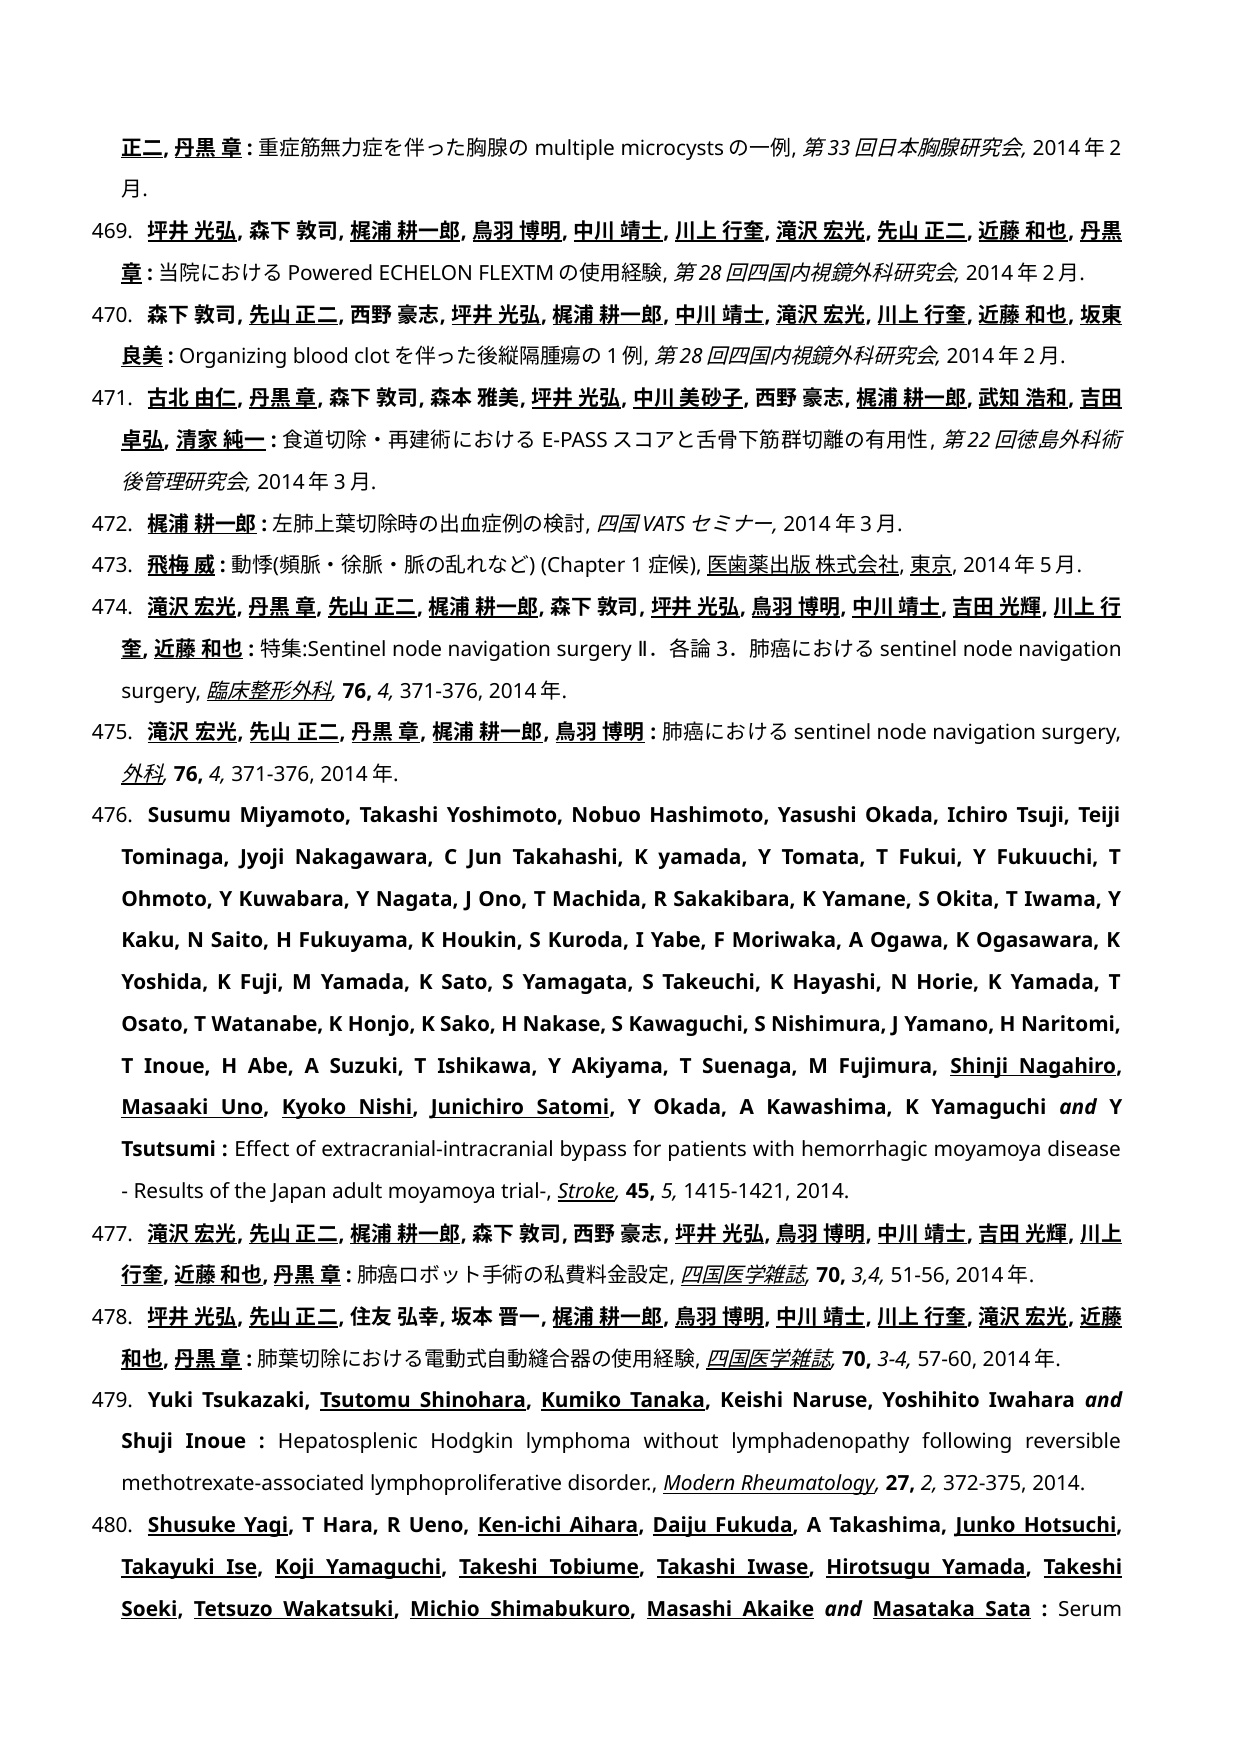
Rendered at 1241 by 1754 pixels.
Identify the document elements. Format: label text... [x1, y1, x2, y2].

list 滝沢 宏光, 先山 正二, 丹黒 章, 梶浦 耕一郎, 鳥羽 博明 : 肺癌におけるsentinel node navigation surgery, 外科, 76, 4, 371-376, 2014年. [92, 710, 1122, 793]
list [92, 1503, 1122, 1629]
list 飛梅 威 : 動悸(頻脈・徐脈・脈の乱れなど) (Chapter 1 症候), 医歯薬出版 株式会社, 東京, 2014年5月. [92, 543, 1122, 584]
list 坪井 光弘, 森下 敦司, 梶浦 耕一郎, 鳥羽 博明, 中川 靖士, 川上 行奎, 滝沢 宏光, 先山 正二, 近藤 和也, 丹黒 章 : 当院におけるPowered ECHELON FLEXTMの使用経験, 第28回四国内視鏡外科研究会, 2014年2月. [92, 209, 1122, 292]
list 森下 敦司, 先山 正二, 西野 豪志, 坪井 光弘, 梶浦 耕一郎, 中川 靖士, 滝沢 宏光, 川上 行奎, 近藤 和也, 坂東 良美 : Organizing blood clotを伴った後縦隔腫瘍の1例, 第28回四国内視鏡外科研究会, 2014年2月. [92, 292, 1122, 376]
list 古北 由仁, 丹黒 章, 森下 敦司, 森本 雅美, 坪井 光弘, 中川 美砂子, 西野 豪志, 梶浦 耕一郎, 武知 浩和, 吉田 卓弘, 清家 純一 : 食道切除・再建術におけるE-PASSスコアと舌骨下筋群切離の有用性, 第22回徳島外科術後管理研究会, 2014年3月. [92, 376, 1122, 501]
list 滝沢 宏光, 丹黒 章, 先山 正二, 梶浦 耕一郎, 森下 敦司, 坪井 光弘, 鳥羽 博明, 中川 靖士, 吉田 光輝, 川上 行奎, 近藤 和也 : 特集:Sentinel node navigation surgery Ⅱ．各論 3．肺癌におけるsentinel node navigation surgery, 臨床整形外科, 76, 4, 371-376, 2014年. [92, 584, 1122, 710]
list 滝沢 宏光, 先山 正二, 梶浦 耕一郎, 森下 敦司, 西野 豪志, 坪井 光弘, 鳥羽 博明, 中川 靖士, 吉田 光輝, 川上 行奎, 近藤 和也, 丹黒 章 : 肺癌ロボット手術の私費料金設定, 四国医学雑誌, 70, 3,4, 51-56, 2014年. [92, 1211, 1122, 1295]
list 梶浦 耕一郎 : 左肺上葉切除時の出血症例の検討, 四国VATSセミナー, 2014年3月. [92, 501, 1122, 543]
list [92, 125, 1122, 209]
list Yuki Tsukazaki, Tsutomu Shinohara, Kumiko Tanaka, Keishi Naruse, Yoshihito Iwahara and Shuji Inoue : Hepatosplenic Hodgkin lymphoma without lymphadenopathy following reversible methotrexate-associated lymphoproliferative disorder., Modern Rheumatology, 27, 2, 372-375, 2014. [92, 1378, 1122, 1503]
list Susumu Miyamoto, Takashi Yoshimoto, Nobuo Hashimoto, Yasushi Okada, Ichiro Tsuji, Teiji Tominaga, Jyoji Nakagawara, C Jun Takahashi, K yamada, Y Tomata, T Fukui, Y Fukuuchi, T Ohmoto, Y Kuwabara, Y Nagata, J Ono, T Machida, R Sakakibara, K Yamane, S Okita, T Iwama, Y Kaku, N Saito, H Fukuyama, K Houkin, S Kuroda, I Yabe, F Moriwaka, A Ogawa, K Ogasawara, K Yoshida, K Fuji, M Yamada, K Sato, S Yamagata, S Takeuchi, K Hayashi, N Horie, K Yamada, T Osato, T Watanabe, K Honjo, K Sako, H Nakase, S Kawaguchi, S Nishimura, J Yamano, H Naritomi, T Inoue, H Abe, A Suzuki, T Ishikawa, Y Akiyama, T Suenaga, M Fujimura, Shinji Nagahiro, Masaaki Uno, Kyoko Nishi, Junichiro Satomi, Y Okada, A Kawashima, K Yamaguchi and Y Tsutsumi : Effect of extracranial-intracranial bypass for patients with hemorrhagic moyamoya disease - Results of the Japan adult moyamoya trial-, Stroke, 45, 5, 1415-1421, 2014. [92, 793, 1122, 1211]
list 坪井 光弘, 先山 正二, 住友 弘幸, 坂本 晋一, 梶浦 耕一郎, 鳥羽 博明, 中川 靖士, 川上 行奎, 滝沢 宏光, 近藤 和也, 丹黒 章 : 肺葉切除における電動式自動縫合器の使用経験, 四国医学雑誌, 70, 3-4, 57-60, 2014年. [92, 1295, 1122, 1378]
